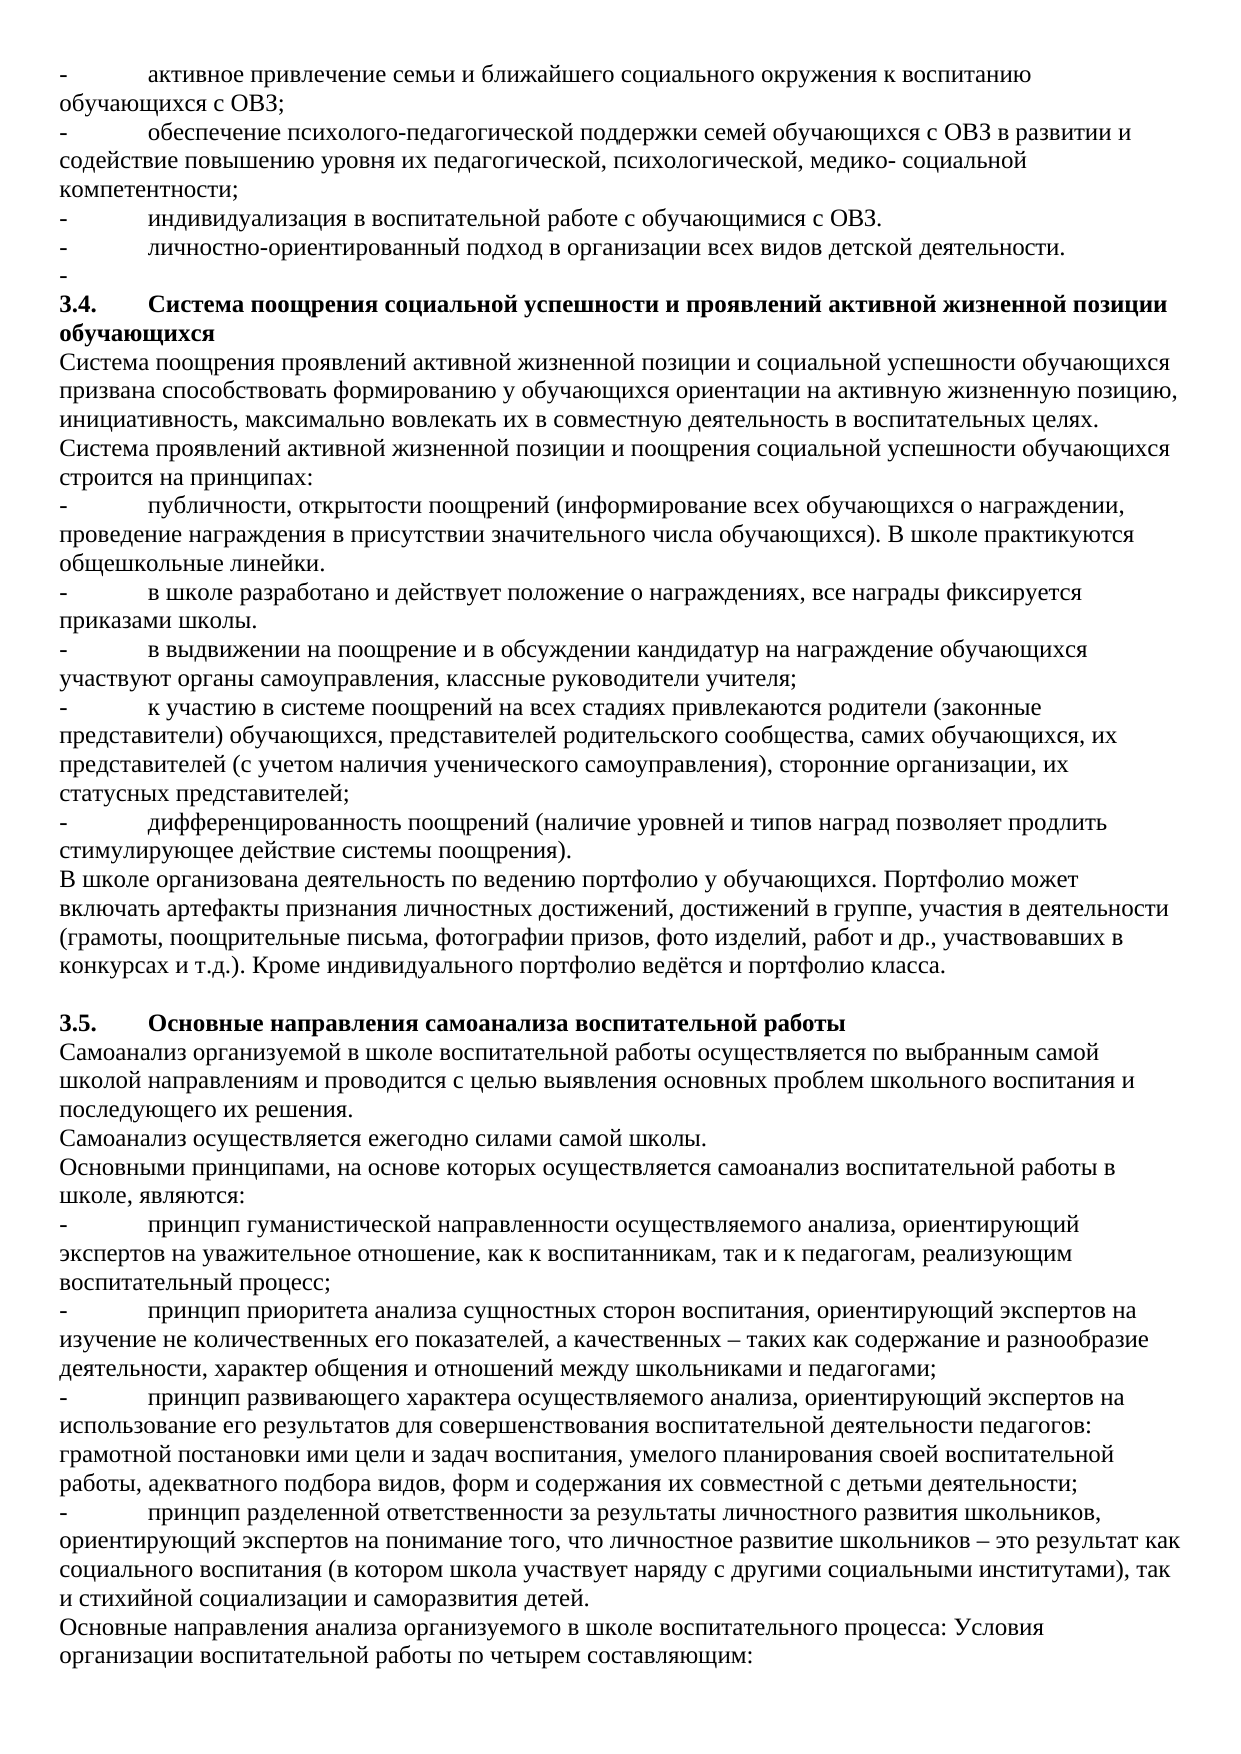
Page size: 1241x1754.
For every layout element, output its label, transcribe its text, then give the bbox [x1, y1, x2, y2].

text Основные направления анализа организуемого в школе воспитательного процесса: Условия организации воспитательной работы по четырем составляющим: [59, 1612, 1181, 1669]
list в школе разработано и действует положение о награждениях, все награды фиксируется приказами школы. [59, 577, 1181, 634]
list личностно-ориентированный подход в организации всех видов детской деятельности. [59, 232, 1181, 260]
text В школе организована деятельность по ведению портфолио у обучающихся. Портфолио может включать артефакты признания личностных достижений, достижений в группе, участия в деятельности (грамоты, поощрительные письма, фотографии призов, фото изделий, работ и др., участвовавших в конкурсах и т.д.). Кроме индивидуального портфолио ведётся и портфолио класса. [59, 864, 1181, 979]
list принцип гуманистической направленности осуществляемого анализа, ориентирующий экспертов на уважительное отношение, как к воспитанникам, так и к педагогам, реализующим воспитательный процесс; [59, 1209, 1181, 1295]
text Самоанализ осуществляется ежегодно силами самой школы. [59, 1123, 1181, 1152]
text Система поощрения проявлений активной жизненной позиции и социальной успешности обучающихся призвана способствовать формированию у обучающихся ориентации на активную жизненную позицию, инициативность, максимально вовлекать их в совместную деятельность в воспитательных целях. Система проявлений активной жизненной позиции и поощрения социальной успешности обучающихся строится на принципах: [59, 347, 1181, 490]
list принцип развивающего характера осуществляемого анализа, ориентирующий экспертов на использование его результатов для совершенствования воспитательной деятельности педагогов: грамотной постановки ими цели и задач воспитания, умелого планирования своей воспитательной работы, адекватного подбора видов, форм и содержания их совместной с детьми деятельности; [59, 1382, 1181, 1497]
list обеспечение психолого-педагогической поддержки семей обучающихся с ОВЗ в развитии и содействие повышению уровня их педагогической, психологической, медико- социальной компетентности; [59, 117, 1181, 203]
subtitle Система поощрения социальной успешности и проявлений активной жизненной позиции обучающихся [59, 289, 1181, 347]
text Основными принципами, на основе которых осуществляется самоанализ воспитательной работы в школе, являются: [59, 1152, 1181, 1209]
list активное привлечение семьи и ближайшего социального окружения к воспитанию обучающихся с ОВЗ; [59, 59, 1181, 117]
list принцип разделенной ответственности за результаты личностного развития школьников, ориентирующий экспертов на понимание того, что личностное развитие школьников – это результат как социального воспитания (в котором школа участвует наряду с другими социальными институтами), так и стихийной социализации и саморазвития детей. [59, 1497, 1181, 1612]
list к участию в системе поощрений на всех стадиях привлекаются родители (законные представители) обучающихся, представителей родительского сообщества, самих обучающихся, их представителей (с учетом наличия ученического самоуправления), сторонние организации, их статусных представителей; [59, 692, 1181, 807]
list дифференцированность поощрений (наличие уровней и типов наград позволяет продлить стимулирующее действие системы поощрения). [59, 807, 1181, 864]
list в выдвижении на поощрение и в обсуждении кандидатур на награждение обучающихся участвуют органы самоуправления, классные руководители учителя; [59, 634, 1181, 692]
subtitle Основные направления самоанализа воспитательной работы [59, 1008, 1181, 1037]
list индивидуализация в воспитательной работе с обучающимися с ОВЗ. [59, 203, 1181, 232]
list публичности, открытости поощрений (информирование всех обучающихся о награждении, проведение награждения в присутствии значительного числа обучающихся). В школе практикуются общешкольные линейки. [59, 490, 1181, 577]
text Самоанализ организуемой в школе воспитательной работы осуществляется по выбранным самой школой направлениям и проводится с целью выявления основных проблем школьного воспитания и последующего их решения. [59, 1037, 1181, 1123]
list принцип приоритета анализа сущностных сторон воспитания, ориентирующий экспертов на изучение не количественных его показателей, а качественных – таких как содержание и разнообразие деятельности, характер общения и отношений между школьниками и педагогами; [59, 1295, 1181, 1382]
